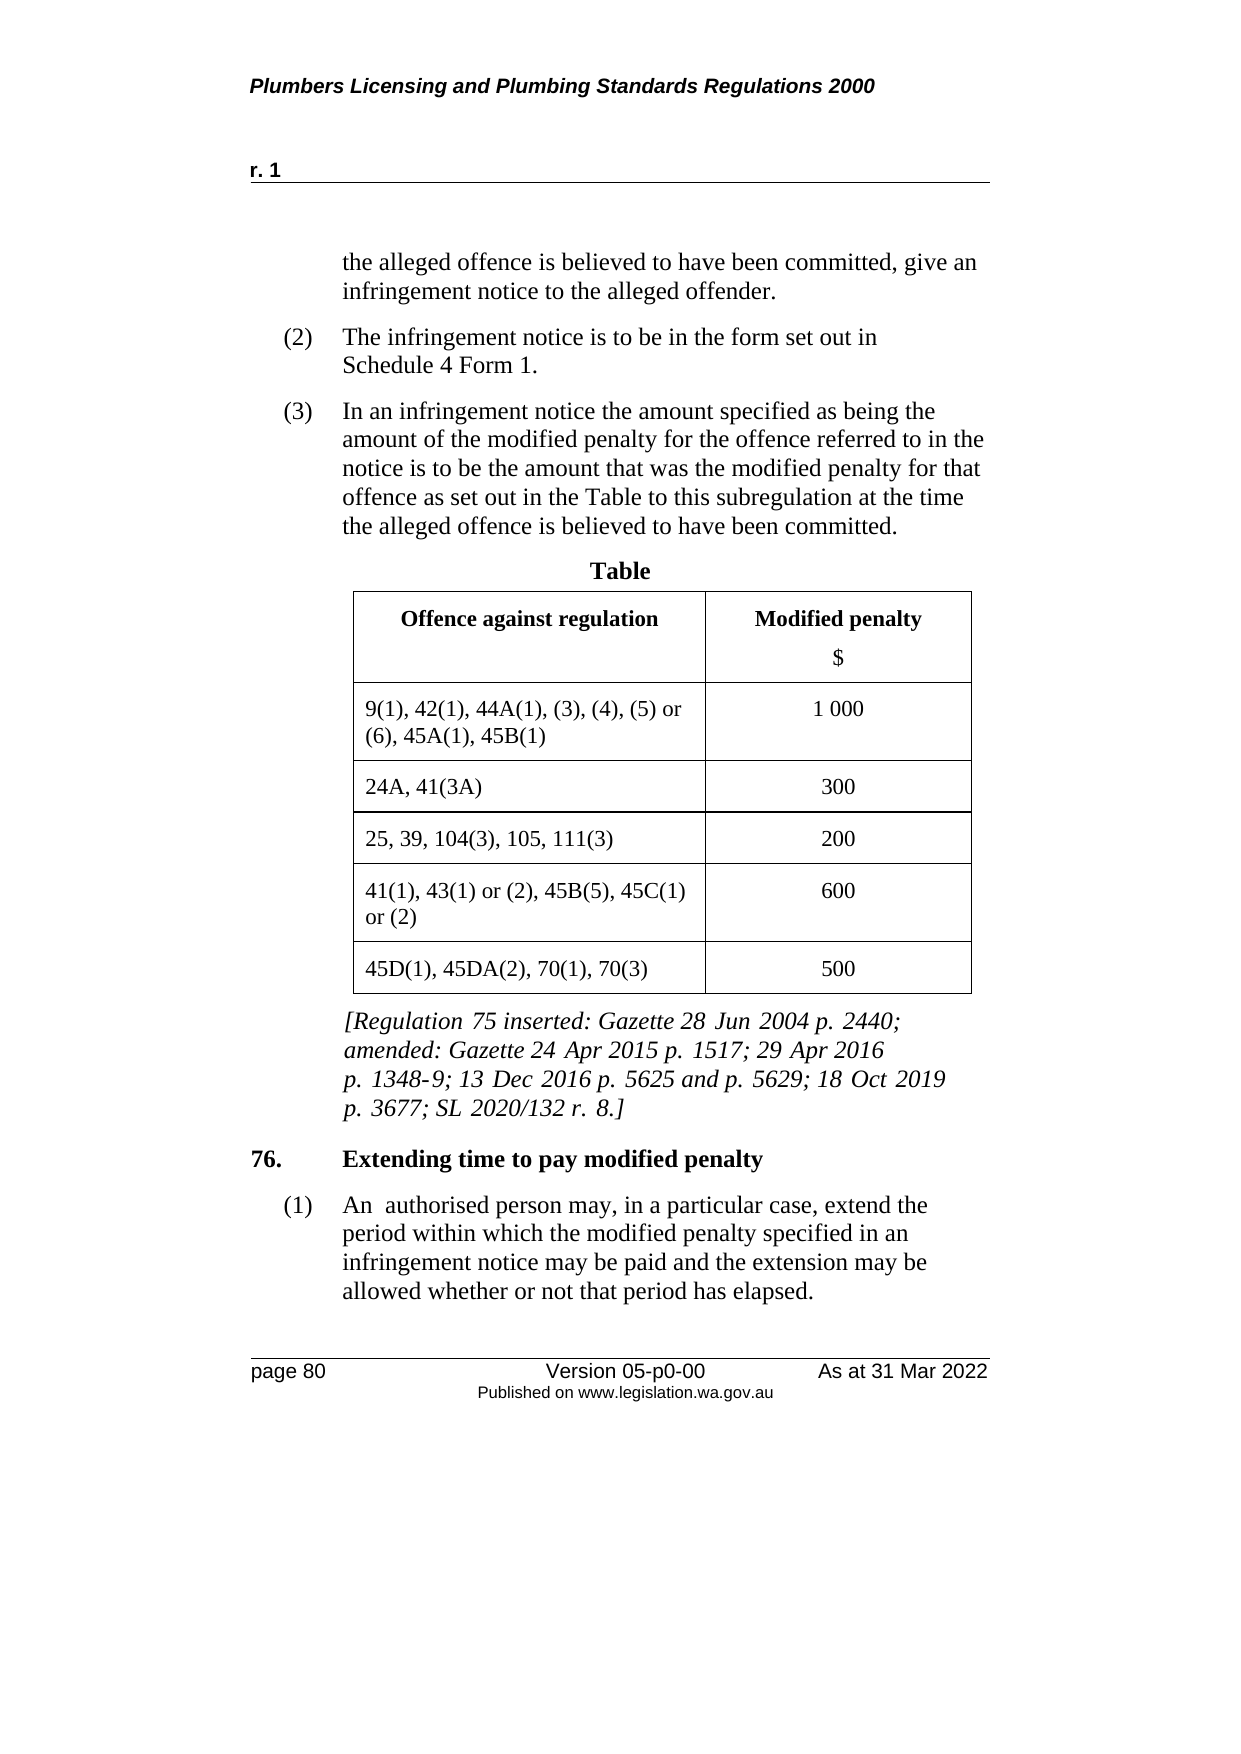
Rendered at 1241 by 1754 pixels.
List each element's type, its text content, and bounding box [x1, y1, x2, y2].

table_cell 9(1), 42(1), 44A(1), (3), (4), (5) or (6), 45A(1), 45B(1) [354, 683, 705, 760]
table_cell 25, 39, 104(3), 105, 111(3) [354, 813, 705, 863]
table_cell 500 [706, 942, 971, 993]
table_cell 300 [706, 761, 971, 811]
table_cell 600 [706, 864, 971, 941]
text [Regulation 75 inserted: Gazette 28 Jun 2004 p. 2440; amended: Gazette 24 Apr 2015 p. 1517; 29 Apr 2016 p. 1348-9; 13 Dec 2016 p. 5625 and p. 5629; 18 Oct 2019 p. 3677; SL 2020/132 r. 8.] [251, 1006, 990, 1121]
table_cell 24A, 41(3A) [354, 761, 705, 811]
table_cell 200 [706, 813, 971, 863]
text (3) In an infringement notice the amount specified as being the amount of the modified penalty for the offence referred to in the notice is to be the amount that was the modified penalty for that offence as set out in the Table to this subregulation at the time the alleged offence is believed to have been committed. [251, 396, 990, 539]
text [251, 247, 990, 305]
table_cell 41(1), 43(1) or (2), 45B(5), 45C(1) or (2) [354, 864, 705, 941]
table_cell 1 000 [706, 683, 971, 760]
subtitle 76. Extending time to pay modified penalty [251, 1144, 990, 1173]
subtitle Table [251, 556, 990, 585]
table_header Modified penalty $ [706, 592, 971, 682]
table_header Offence against regulation [354, 592, 705, 682]
text (2) The infringement notice is to be in the form set out in Schedule 4 Form 1. [251, 322, 990, 379]
table_cell 45D(1), 45DA(2), 70(1), 70(3) [354, 942, 705, 993]
text (1) An authorised person may, in a particular case, extend the period within which the modified penalty specified in an infringement notice may be paid and the extension may be allowed whether or not that period has elapsed. [251, 1190, 990, 1305]
